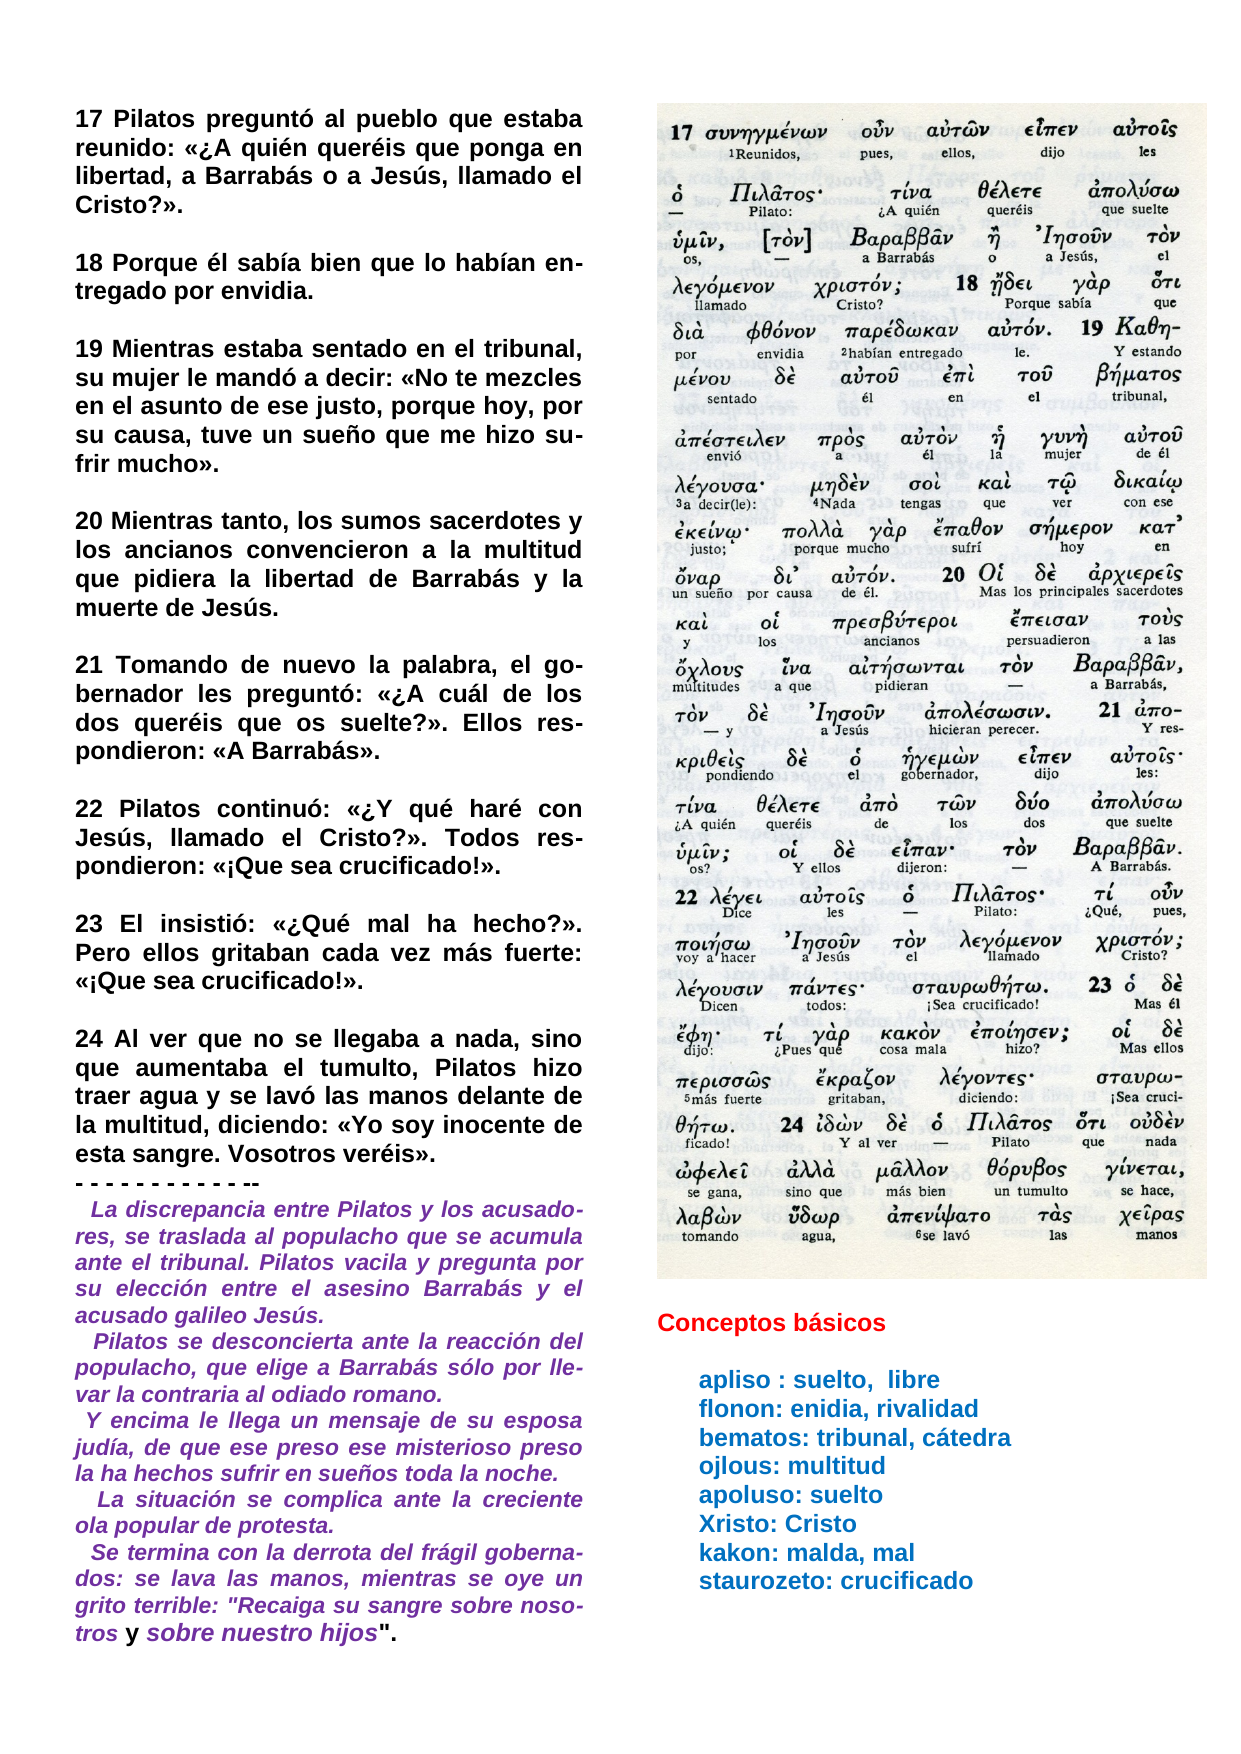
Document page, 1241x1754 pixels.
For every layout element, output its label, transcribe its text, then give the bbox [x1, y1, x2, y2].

text apliso : suelto, libre [657, 1365, 1165, 1394]
text 24 Al ver que no se llegaba a nada, sino que aumentaba el tumulto, Pilatos hizo traer agua y se lavó las manos delante de la multitud, diciendo: «Yo soy inocente de esta sangre. Vosotros veréis». [75, 1024, 583, 1167]
text 23 El insistió: «¿Qué mal ha hecho?». Pero ellos gritaban cada vez más fuerte: «¡Que sea crucificado!». [75, 909, 583, 995]
text kakon: malda, mal [657, 1537, 1165, 1566]
text 22 Pilatos continuó: «¿Y qué haré con Jesús, llamado el Cristo?». Todos respondieron: «¡Que sea crucificado!». [75, 794, 583, 880]
text apoluso: suelto [657, 1480, 1165, 1509]
picture [657, 103, 1207, 1279]
text ojlous: multitud [657, 1451, 1165, 1480]
text 17 Pilatos preguntó al pueblo que estaba reunido: «¿A quién queréis que ponga en libertad, a Barrabás o a Jesús, llamado el Cristo?». [75, 104, 583, 219]
text La situación se complica ante la creciente ola popular de protesta. [75, 1486, 583, 1539]
text Pilatos se desconcierta ante la reacción del populacho, que elige a Barrabás sólo por llevar la contraria al odiado romano. [75, 1328, 583, 1407]
text Y encima le llega un mensaje de su esposa judía, de que ese preso ese misterioso preso la ha hechos sufrir en sueños toda la noche. [75, 1407, 583, 1486]
text 19 Mientras estaba sentado en el tribunal, su mujer le mandó a decir: «No te mezcles en el asunto de ese justo, porque hoy, por su causa, tuve un sueño que me hizo sufrir mucho». [75, 334, 583, 477]
text staurozeto: crucificado [657, 1566, 1165, 1595]
text - - - - - - - - - - - -- [75, 1167, 583, 1196]
text 21 Tomando de nuevo la palabra, el gobernador les preguntó: «¿A cuál de los dos queréis que os suelte?». Ellos respondieron: «A Barrabás». [75, 650, 583, 765]
text 20 Mientras tanto, los sumos sacerdotes y los ancianos convencieron a la multitud que pidiera la libertad de Barrabás y la muerte de Jesús. [75, 506, 583, 621]
text La discrepancia entre Pilatos y los acusadores, se traslada al populacho que se acumula ante el tribunal. Pilatos vacila y pregunta por su elección entre el asesino Barrabás y el acusado galileo Jesús. [75, 1196, 583, 1328]
text Conceptos básicos [657, 1307, 1165, 1336]
text Se termina con la derrota del frágil gobernados: se lava las manos, mientras se oye un grito terrible: "Recaiga su sangre sobre nosotros y sobre nuestro hijos". [75, 1539, 583, 1647]
text Xristo: Cristo [657, 1509, 1165, 1537]
text 18 Porque él sabía bien que lo habían entregado por envidia. [75, 247, 583, 305]
text flonon: enidia, rivalidad [657, 1394, 1165, 1422]
text bematos: tribunal, cátedra [657, 1422, 1165, 1451]
